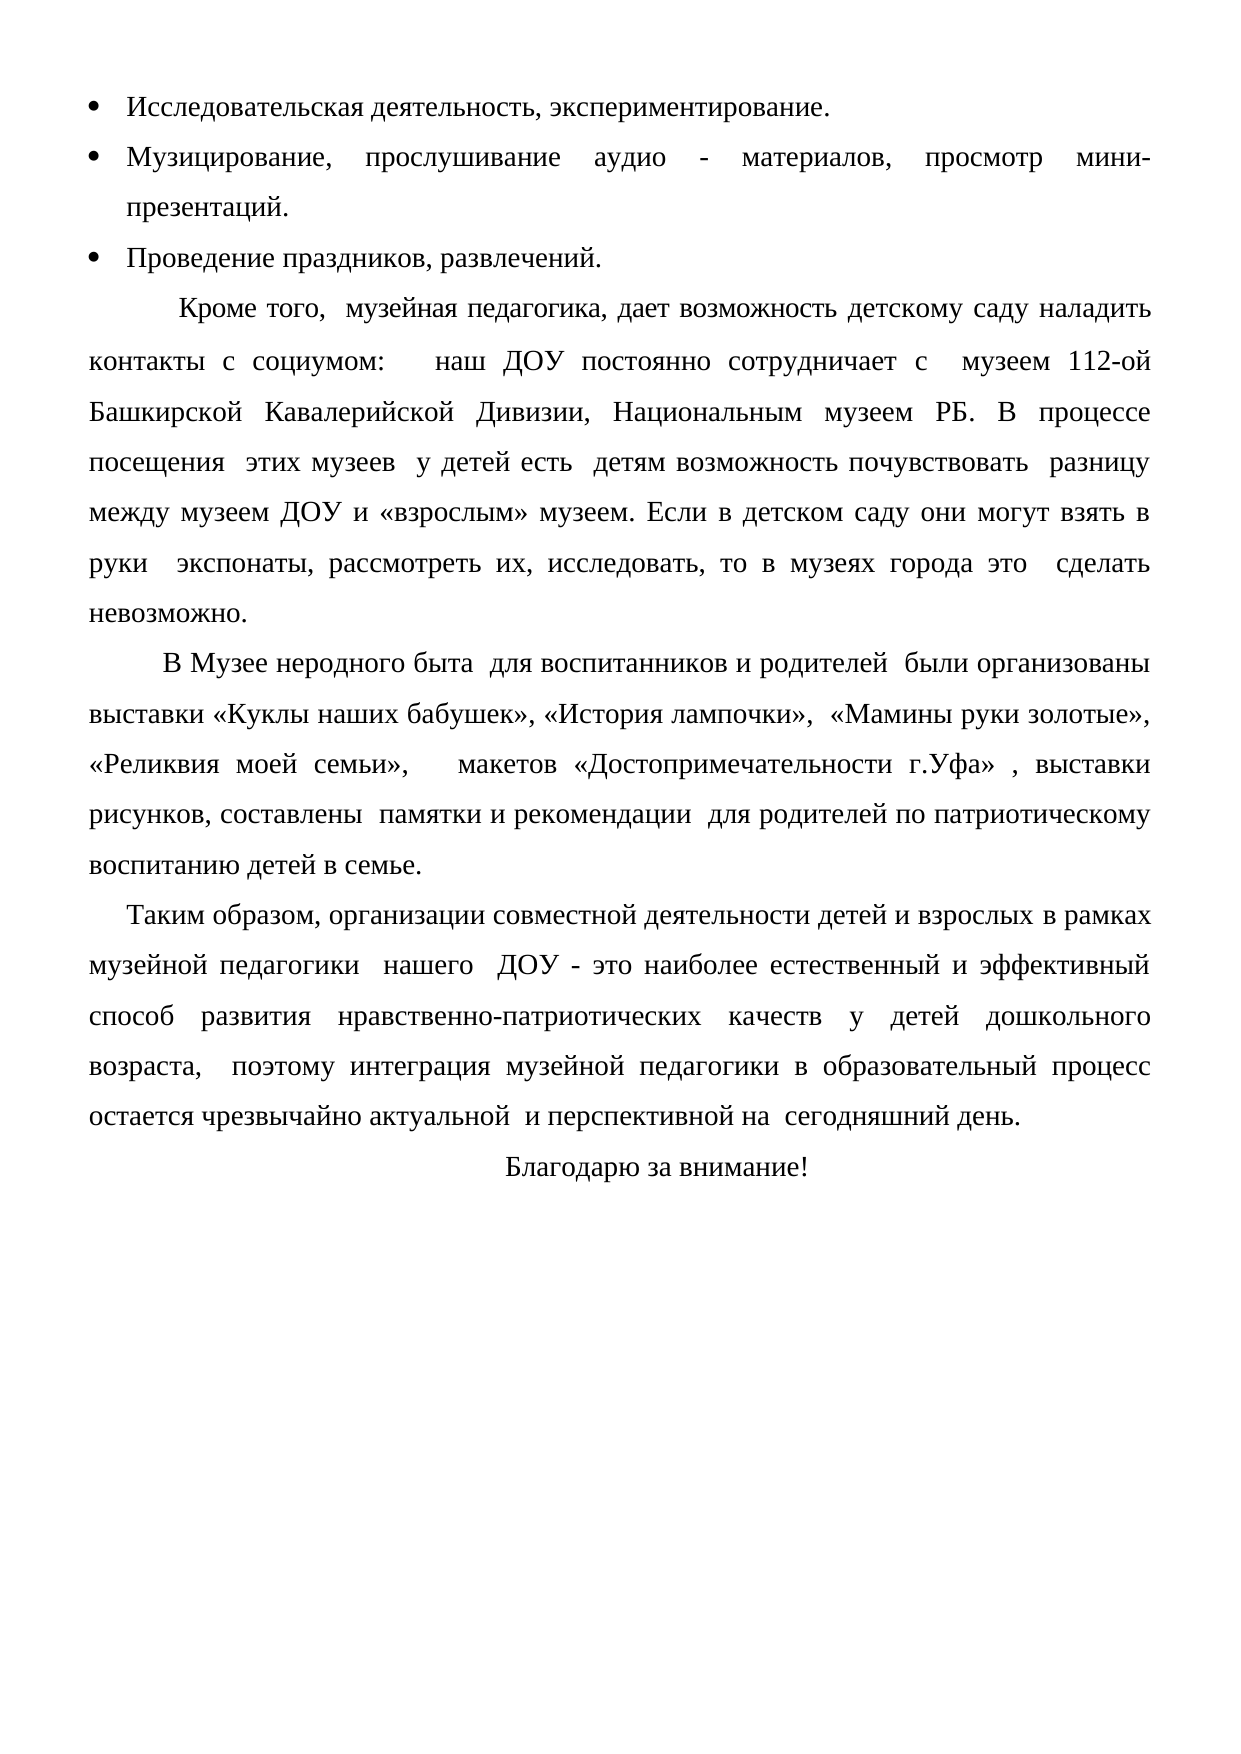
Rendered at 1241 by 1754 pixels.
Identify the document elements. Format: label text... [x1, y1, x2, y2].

text Благодарю за внимание! [89, 1149, 1152, 1182]
list Исследовательская деятельность, экспериментирование. [89, 89, 1152, 122]
list Проведение праздников, развлечений. [89, 240, 1152, 273]
text В Музее неродного быта для воспитанников и родителей были организованы выставки «Куклы наших бабушек», «История лампочки», «Мамины руки золотые», «Реликвия моей семьи», макетов «Достопримечательности г.Уфа» , выставки рисунков, составлены памятки и рекомендации для родителей по патриотическому воспитанию детей в семье. [89, 646, 1152, 880]
text Таким образом, организации совместной деятельности детей и взрослых в рамках музейной педагогики нашего ДОУ - это наиболее естественный и эффективный способ развития нравственно-патриотических качеств у детей дошкольного возраста, поэтому интеграция музейной педагогики в образовательный процесс остается чрезвычайно актуальной и перспективной на сегодняшний день. [89, 897, 1152, 1132]
list Музицирование, прослушивание аудио - материалов, просмотр мини-презентаций. [89, 139, 1152, 223]
text Кроме того, музейная педагогика, дает возможность детскому саду наладить контакты с социумом: наш ДОУ постоянно сотрудничает с музеем 112-ой Башкирской Кавалерийской Дивизии, Национальным музеем РБ. В процессе посещения этих музеев у детей есть детям возможность почувствовать разницу между музеем ДОУ и «взрослым» музеем. Если в детском саду они могут взять в руки экспонаты, рассмотреть их, исследовать, то в музеях города это сделать невозможно. [89, 290, 1152, 629]
